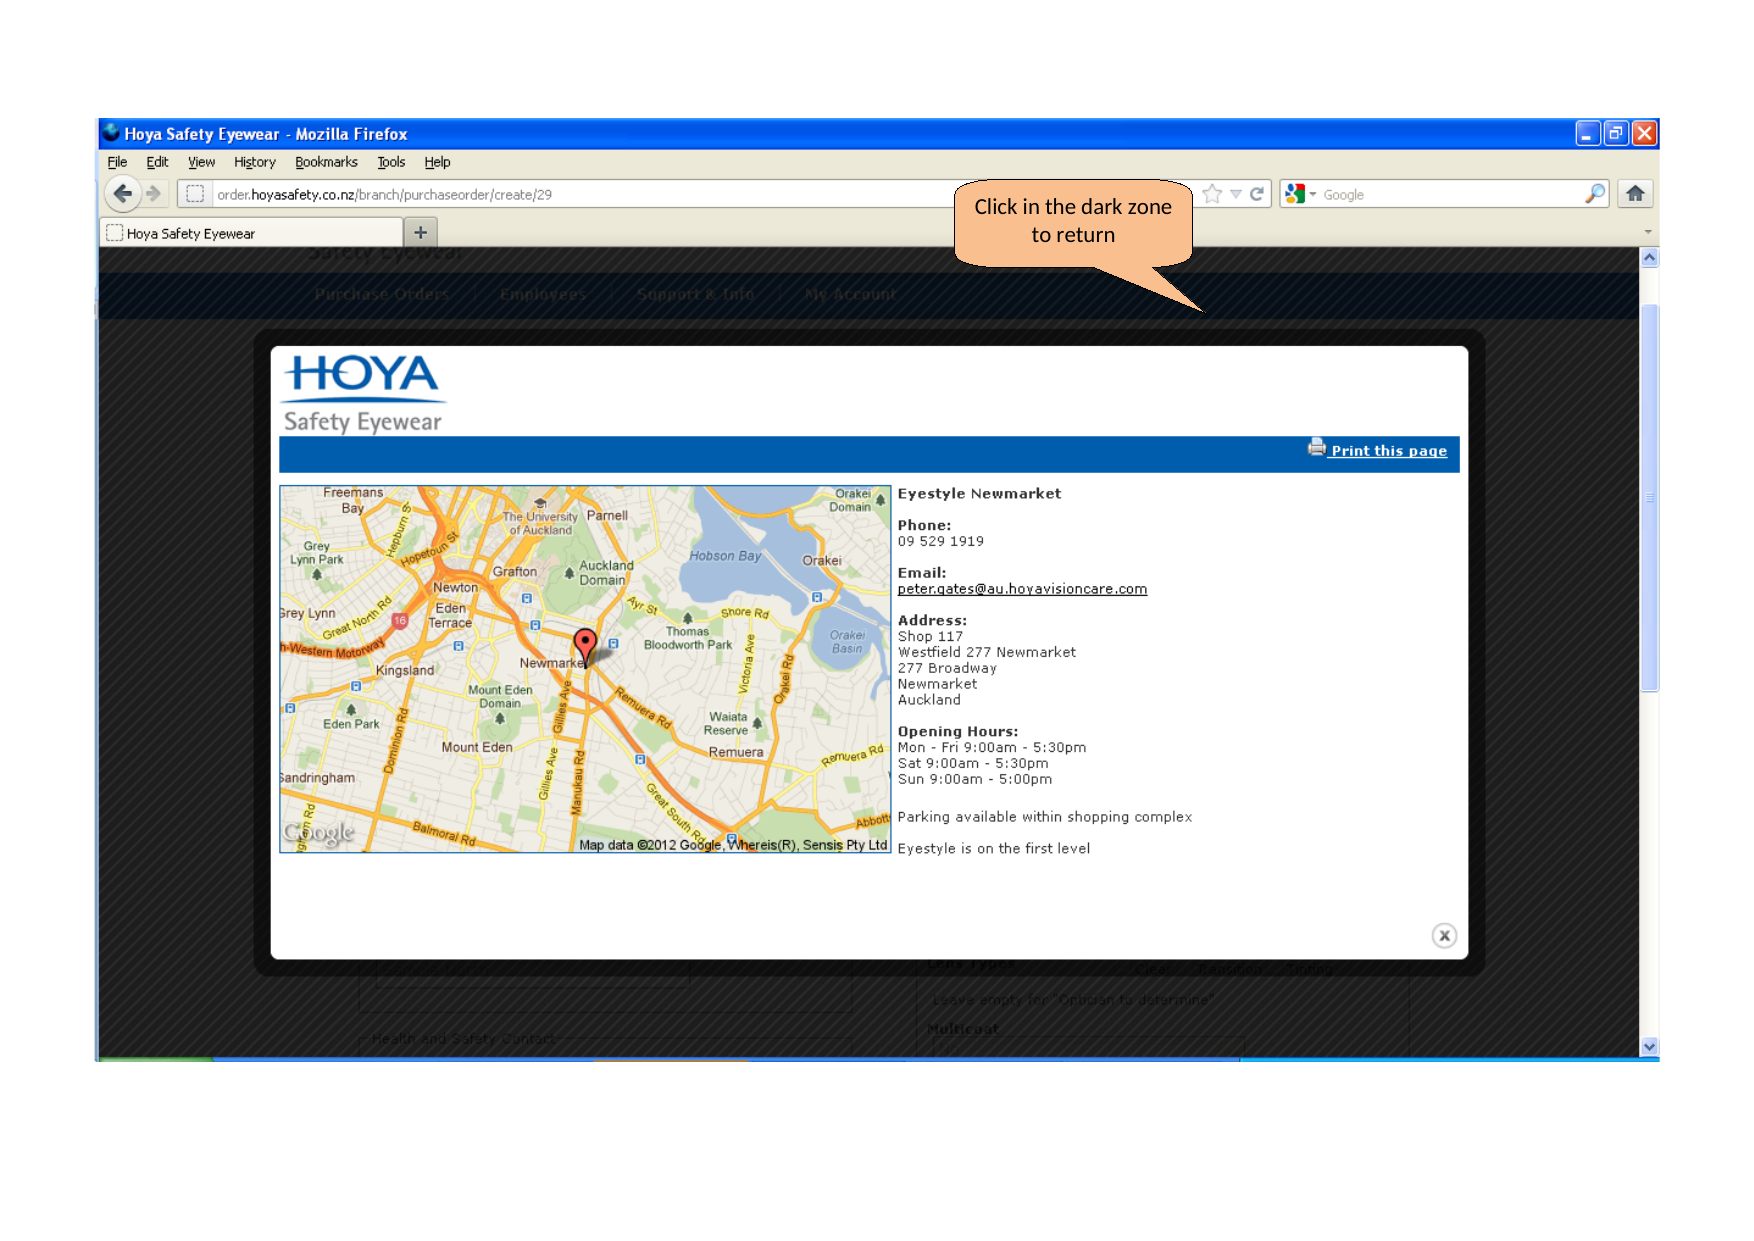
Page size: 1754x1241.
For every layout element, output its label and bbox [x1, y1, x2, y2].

picture [94, 118, 1660, 1062]
